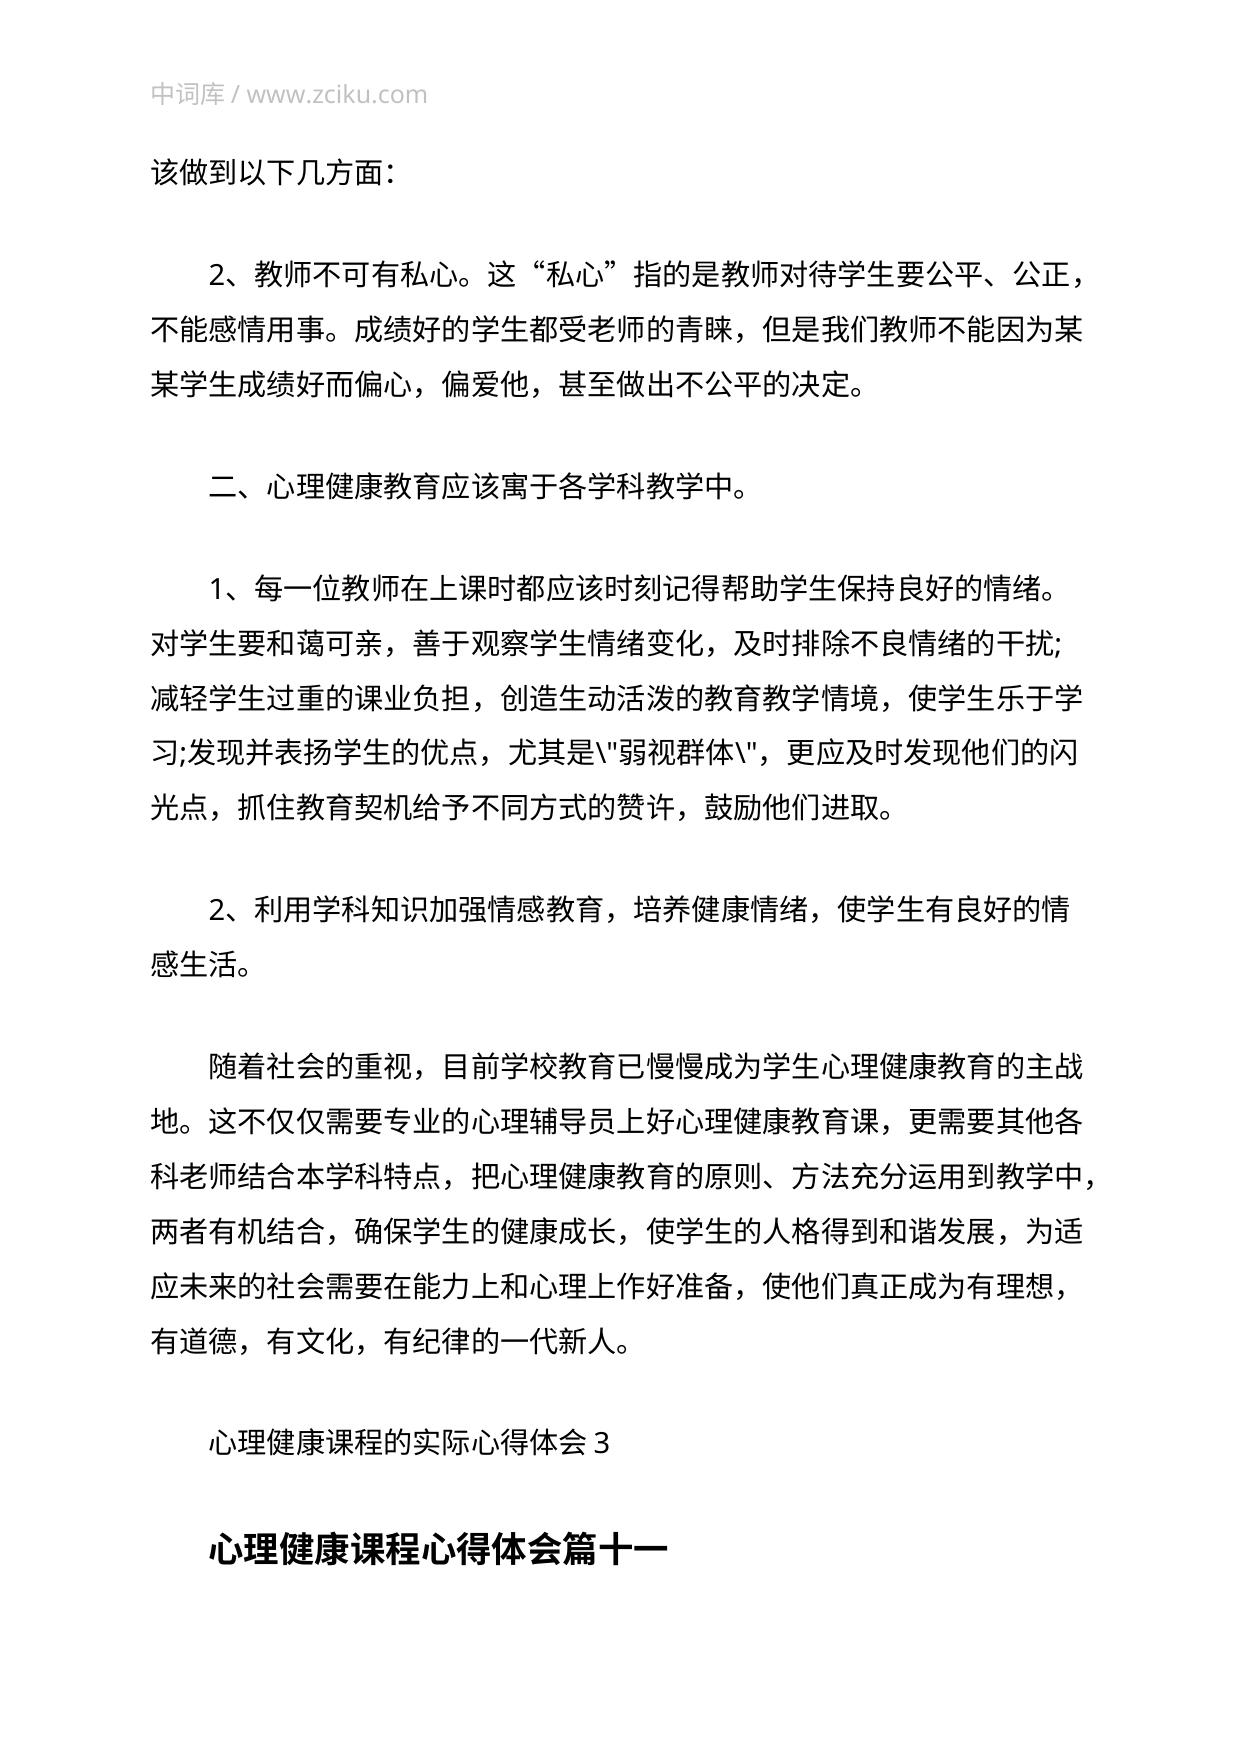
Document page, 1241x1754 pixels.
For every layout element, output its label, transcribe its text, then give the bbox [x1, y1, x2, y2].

text 2、教师不可有私心。这“私心”指的是教师对待学生要公平、公正，不能感情用事。成绩好的学生都受老师的青睐，但是我们教师不能因为某某学生成绩好而偏心，偏爱他，甚至做出不公平的决定。 [150, 252, 1090, 404]
text 心理健康课程的实际心得体会3 [150, 1420, 1090, 1462]
text 心理健康课程心得体会篇十一 [150, 1522, 1090, 1573]
text 随着社会的重视，目前学校教育已慢慢成为学生心理健康教育的主战地。这不仅仅需要专业的心理辅导员上好心理健康教育课，更需要其他各科老师结合本学科特点，把心理健康教育的原则、方法充分运用到教学中，两者有机结合，确保学生的健康成长，使学生的人格得到和谐发展，为适应未来的社会需要在能力上和心理上作好准备，使他们真正成为有理想，有道德，有文化，有纪律的一代新人。 [150, 1044, 1090, 1360]
text 1、每一位教师在上课时都应该时刻记得帮助学生保持良好的情绪。对学生要和蔼可亲，善于观察学生情绪变化，及时排除不良情绪的干扰;减轻学生过重的课业负担，创造生动活泼的教育教学情境，使学生乐于学习;发现并表扬学生的优点，尤其是\"弱视群体\"，更应及时发现他们的闪光点，抓住教育契机给予不同方式的赞许，鼓励他们进取。 [150, 565, 1090, 827]
text 二、心理健康教育应该寓于各学科教学中。 [150, 463, 1090, 506]
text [150, 150, 1090, 192]
text 2、利用学科知识加强情感教育，培养健康情绪，使学生有良好的情感生活。 [150, 887, 1090, 984]
